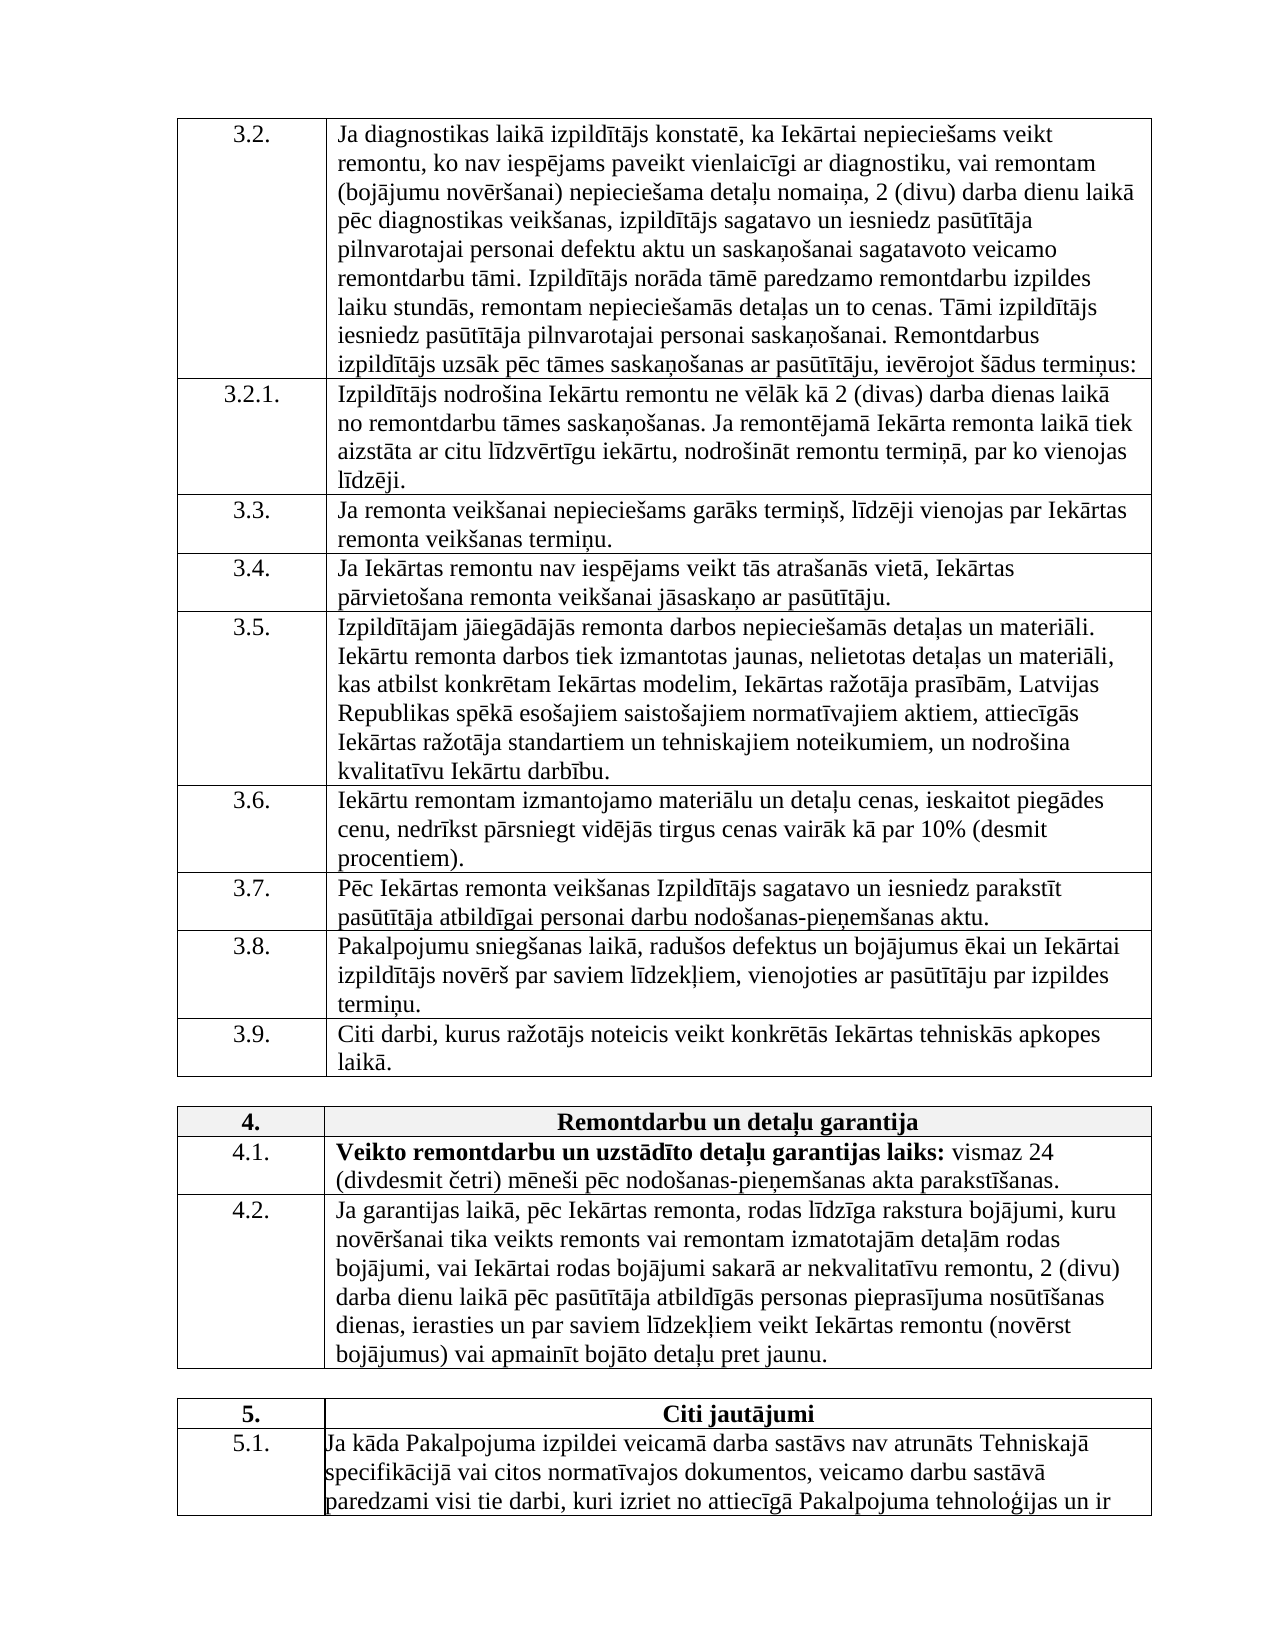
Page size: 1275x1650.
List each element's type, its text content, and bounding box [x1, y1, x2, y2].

table_cell 5.1. [178, 1429, 324, 1515]
table_cell 4.2. [178, 1195, 324, 1368]
table_cell Ja diagnostikas laikā izpildītājs konstatē, ka Iekārtai nepieciešams veikt remontu, ko nav iespējams paveikt vienlaicīgi ar diagnostiku, vai remontam (bojājumu novēršanai) nepieciešama detaļu nomaiņa, 2 (divu) darba dienu laikā pēc diagnostikas veikšanas, izpildītājs sagatavo un iesniedz pasūtītāja pilnvarotajai personai defektu aktu un saskaņošanai sagatavoto veicamo remontdarbu tāmi. Izpildītājs norāda tāmē paredzamo remontdarbu izpildes laiku stundās, remontam nepieciešamās detaļas un to cenas. Tāmi izpildītājs iesniedz pasūtītāja pilnvarotajai personai saskaņošanai. Remontdarbus izpildītājs uzsāk pēc tāmes saskaņošanas ar pasūtītāju, ievērojot šādus termiņus: [327, 119, 1151, 378]
table_cell Ja remonta veikšanai nepieciešams garāks termiņš, līdzēji vienojas par Iekārtas remonta veikšanas termiņu. [327, 495, 1151, 552]
table_cell 3.7. [178, 873, 326, 930]
table_cell Ja garantijas laikā, pēc Iekārtas remonta, rodas līdzīga rakstura bojājumi, kuru novēršanai tika veikts remonts vai remontam izmatotajām detaļām rodas bojājumi, vai Iekārtai rodas bojājumi sakarā ar nekvalitatīvu remontu, 2 (divu) darba dienu laikā pēc pasūtītāja atbildīgās personas pieprasījuma nosūtīšanas dienas, ierasties un par saviem līdzekļiem veikt Iekārtas remontu (novērst bojājumus) vai apmainīt bojāto detaļu pret jaunu. [325, 1195, 1151, 1368]
table_cell Iekārtu remontam izmantojamo materiālu un detaļu cenas, ieskaitot piegādes cenu, nedrīkst pārsniegt vidējās tirgus cenas vairāk kā par 10% (desmit procentiem). [327, 786, 1151, 872]
table_header Remontdarbu un detaļu garantija [325, 1107, 1151, 1136]
table_cell Pēc Iekārtas remonta veikšanas Izpildītājs sagatavo un iesniedz parakstīt pasūtītāja atbildīgai personai darbu nodošanas-pieņemšanas aktu. [327, 873, 1151, 930]
table_cell Izpildītājam jāiegādājās remonta darbos nepieciešamās detaļas un materiāli. Iekārtu remonta darbos tiek izmantotas jaunas, nelietotas detaļas un materiāli, kas atbilst konkrētam Iekārtas modelim, Iekārtas ražotāja prasībām, Latvijas Republikas spēkā esošajiem saistošajiem normatīvajiem aktiem, attiecīgās Iekārtas ražotāja standartiem un tehniskajiem noteikumiem, un nodrošina kvalitatīvu Iekārtu darbību. [327, 612, 1151, 784]
table_cell Ja Iekārtas remontu nav iespējams veikt tās atrašanās vietā, Iekārtas pārvietošana remonta veikšanai jāsaskaņo ar pasūtītāju. [327, 554, 1151, 611]
table_header 5. [178, 1399, 324, 1427]
table_cell 3.6. [178, 786, 326, 872]
table_cell Veikto remontdarbu un uzstādīto detaļu garantijas laiks: vismaz 24 (divdesmit četri) mēneši pēc nodošanas-pieņemšanas akta parakstīšanas. [325, 1137, 1151, 1194]
table_cell 3.8. [178, 931, 326, 1018]
table_cell 3.9. [178, 1019, 326, 1076]
table_cell 3.2. [178, 119, 326, 378]
table_cell 3.3. [178, 495, 326, 552]
table_cell Pakalpojumu sniegšanas laikā, radušos defektus un bojājumus ēkai un Iekārtai izpildītājs novērš par saviem līdzekļiem, vienojoties ar pasūtītāju par izpildes termiņu. [327, 931, 1151, 1018]
table_cell 3.2.1. [178, 379, 326, 494]
table_header Citi jautājumi [326, 1399, 1151, 1427]
table_header 4. [178, 1107, 324, 1136]
table_cell Citi darbi, kurus ražotājs noteicis veikt konkrētās Iekārtas tehniskās apkopes laikā. [327, 1019, 1151, 1076]
table_cell Izpildītājs nodrošina Iekārtu remontu ne vēlāk kā 2 (divas) darba dienas laikā no remontdarbu tāmes saskaņošanas. Ja remontējamā Iekārta remonta laikā tiek aizstāta ar citu līdzvērtīgu iekārtu, nodrošināt remontu termiņā, par ko vienojas līdzēji. [327, 379, 1151, 494]
table_cell 4.1. [178, 1137, 324, 1194]
table_cell 3.5. [178, 612, 326, 784]
table_cell 3.4. [178, 554, 326, 611]
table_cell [326, 1429, 1151, 1515]
